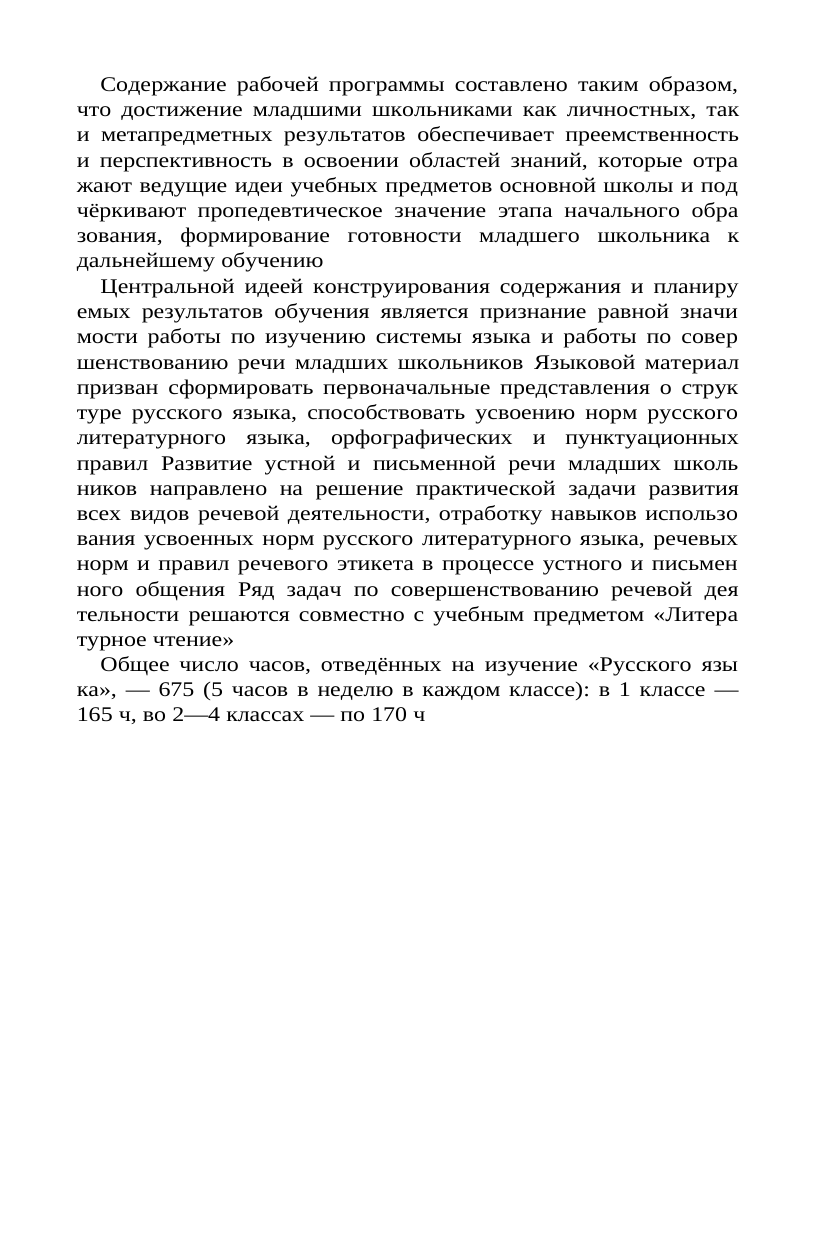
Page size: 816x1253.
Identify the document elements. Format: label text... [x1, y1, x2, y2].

text Общее число часов, отведённых на изучение «Русского язы­ ка», — 675 (5 часов в неделю в каждом классе): в 1 классе — 165 ч, во 2—4 классах — по 170 ч [77, 652, 739, 726]
text Содержание рабочей программы составлено таким образом, что достижение младшими школьниками как личностных, так и метапредметных результатов обеспечивает преемственность и перспективность в освоении областей знаний, которые отра­ жают ведущие идеи учебных предметов основной школы и под­ чёркивают пропедевтическое значение этапа начального обра­ зования, формирование готовности младшего школьника к дальнейшему обучению [77, 72, 739, 272]
text Центральной идеей конструирования содержания и планиру­ емых результатов обучения является признание равной значи­ мости работы по изучению системы языка и работы по совер­ шенствованию речи младших школьников Языковой материал призван сформировать первоначальные представления о струк­ туре русского языка, способствовать усвоению норм русского литературного языка, орфографических и пунктуационных правил Развитие устной и письменной речи младших школь­ ников направлено на решение практической задачи развития всех видов речевой деятельности, отработку навыков использо­ вания усвоенных норм русского литературного языка, речевых норм и правил речевого этикета в процессе устного и письмен­ ного общения Ряд задач по совершенствованию речевой дея­ тельности решаются совместно с учебным предметом «Литера­ турное чтение» [77, 274, 739, 651]
